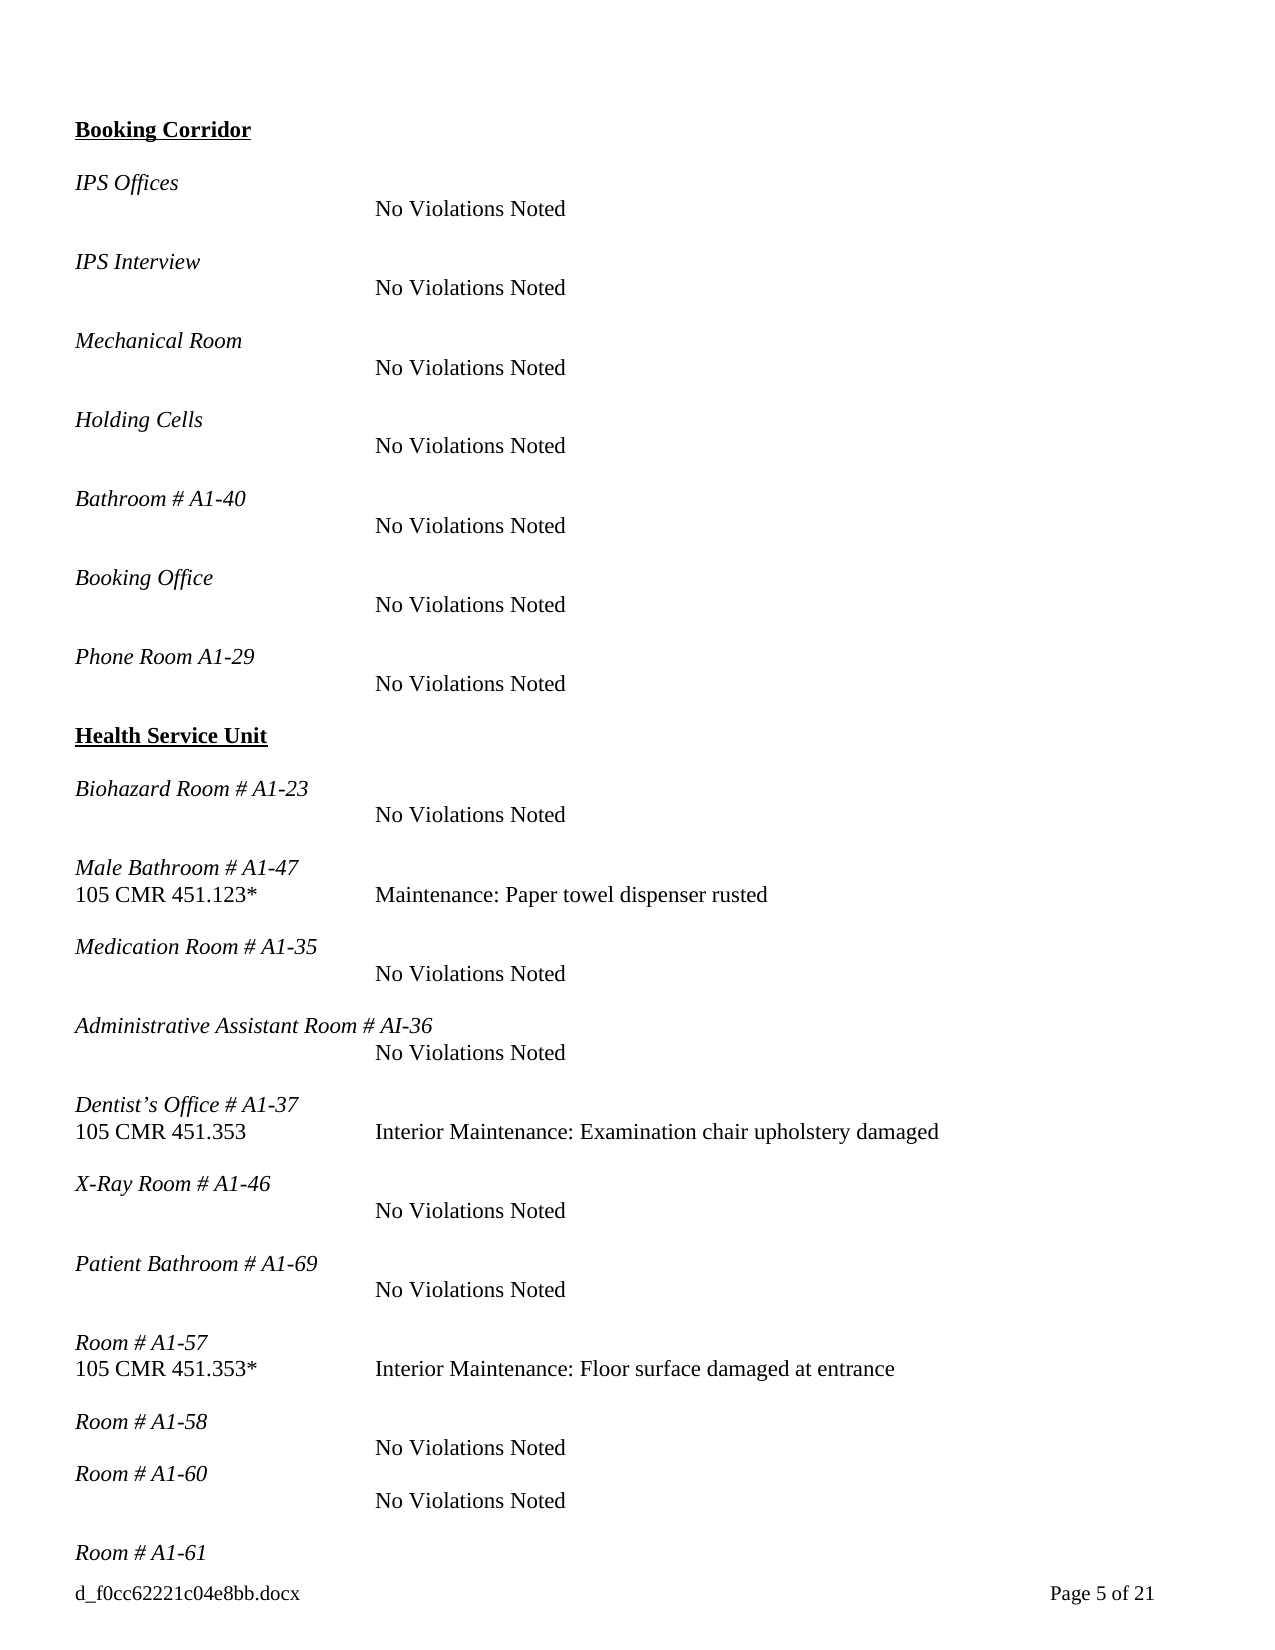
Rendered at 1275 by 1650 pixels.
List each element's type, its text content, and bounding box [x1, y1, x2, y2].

text No Violations Noted [75, 195, 1200, 222]
text Phone Room A1-29 [75, 643, 1200, 670]
text Dentist’s Office # A1-37 [75, 1091, 1200, 1118]
text No Violations Noted [75, 1276, 1200, 1302]
text No Violations Noted [75, 433, 1200, 459]
text 105 CMR 451.353 Interior Maintenance: Examination chair upholstery damaged [75, 1118, 1200, 1144]
text IPS Interview [75, 248, 1200, 274]
text Patient Bathroom # A1-69 [75, 1249, 1200, 1276]
text Room # A1-57 [75, 1329, 1200, 1355]
text Booking Corridor [75, 116, 1200, 143]
text 105 CMR 451.353* Interior Maintenance: Floor surface damaged at entrance [75, 1355, 1200, 1381]
text IPS Offices [75, 169, 1200, 195]
text No Violations Noted [75, 1487, 1200, 1513]
text Male Bathroom # A1-47 [75, 854, 1200, 881]
text No Violations Noted [75, 802, 1200, 828]
text No Violations Noted [75, 1197, 1200, 1223]
text No Violations Noted [75, 591, 1200, 617]
text No Violations Noted [75, 1434, 1200, 1460]
text No Violations Noted [75, 1039, 1200, 1065]
text No Violations Noted [75, 670, 1200, 696]
text No Violations Noted [75, 512, 1200, 538]
text Mechanical Room [75, 327, 1200, 353]
text Room # A1-58 [75, 1408, 1200, 1434]
text Booking Office [75, 564, 1200, 591]
text 105 CMR 451.123* Maintenance: Paper towel dispenser rusted [75, 881, 1200, 907]
text Holding Cells [75, 406, 1200, 433]
text No Violations Noted [75, 274, 1200, 301]
text Bathroom # A1-40 [75, 485, 1200, 512]
text No Violations Noted [75, 353, 1200, 380]
text Room # A1-61 [75, 1539, 1200, 1566]
text Medication Room # A1-35 [75, 933, 1200, 960]
text X-Ray Room # A1-46 [75, 1171, 1200, 1197]
text Room # A1-60 [75, 1460, 1200, 1487]
text Health Service Unit [75, 722, 1200, 749]
text Biohazard Room # A1-23 [75, 775, 1200, 802]
text Administrative Assistant Room # AI-36 [75, 1012, 1200, 1039]
text No Violations Noted [75, 960, 1200, 986]
